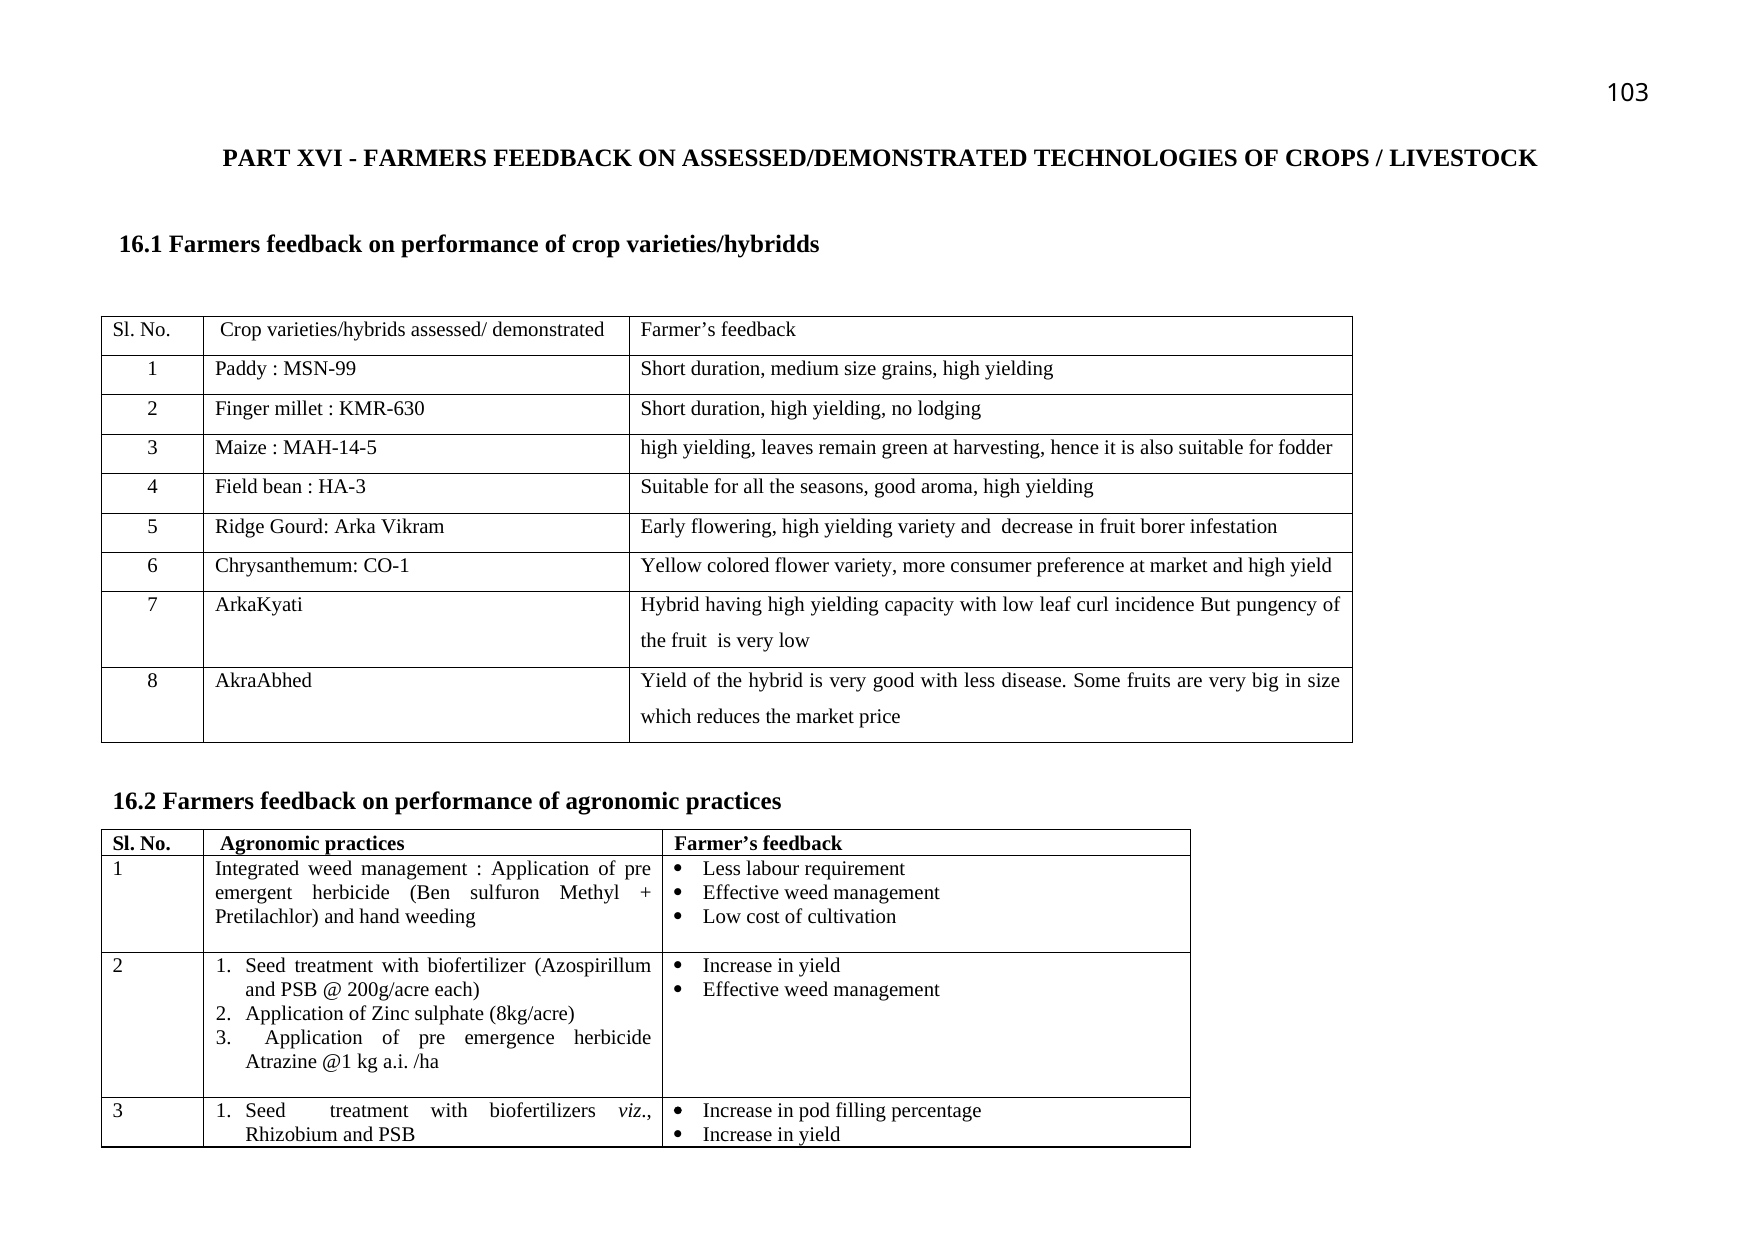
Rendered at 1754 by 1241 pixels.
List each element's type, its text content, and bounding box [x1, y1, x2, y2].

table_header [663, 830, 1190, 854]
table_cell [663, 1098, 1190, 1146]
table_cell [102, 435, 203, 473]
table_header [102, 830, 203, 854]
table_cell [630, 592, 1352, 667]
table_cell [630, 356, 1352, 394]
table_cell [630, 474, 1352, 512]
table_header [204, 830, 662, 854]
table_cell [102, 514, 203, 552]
text PART XVI - FARMERS FEEDBACK ON ASSESSED/DEMONSTRATED TECHNOLOGIES OF CROPS / LIVESTOCK [112, 143, 1649, 172]
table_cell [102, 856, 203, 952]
text 16.2 Farmers feedback on performance of agronomic practices [112, 786, 1649, 815]
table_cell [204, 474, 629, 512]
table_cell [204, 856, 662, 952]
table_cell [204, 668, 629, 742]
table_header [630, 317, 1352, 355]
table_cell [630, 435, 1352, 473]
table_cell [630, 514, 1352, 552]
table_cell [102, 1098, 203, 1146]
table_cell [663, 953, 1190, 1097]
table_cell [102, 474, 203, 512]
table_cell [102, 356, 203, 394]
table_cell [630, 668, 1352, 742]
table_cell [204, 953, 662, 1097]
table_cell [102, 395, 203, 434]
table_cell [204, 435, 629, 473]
text 16.1 Farmers feedback on performance of crop varieties/hybridds [112, 229, 1649, 258]
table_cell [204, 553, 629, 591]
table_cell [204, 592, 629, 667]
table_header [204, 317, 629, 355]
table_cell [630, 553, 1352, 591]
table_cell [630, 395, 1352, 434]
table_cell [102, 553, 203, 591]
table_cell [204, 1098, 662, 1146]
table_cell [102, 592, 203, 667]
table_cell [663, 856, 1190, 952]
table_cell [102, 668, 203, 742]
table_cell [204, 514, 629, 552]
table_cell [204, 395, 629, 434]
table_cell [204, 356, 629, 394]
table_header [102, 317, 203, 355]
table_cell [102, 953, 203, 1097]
